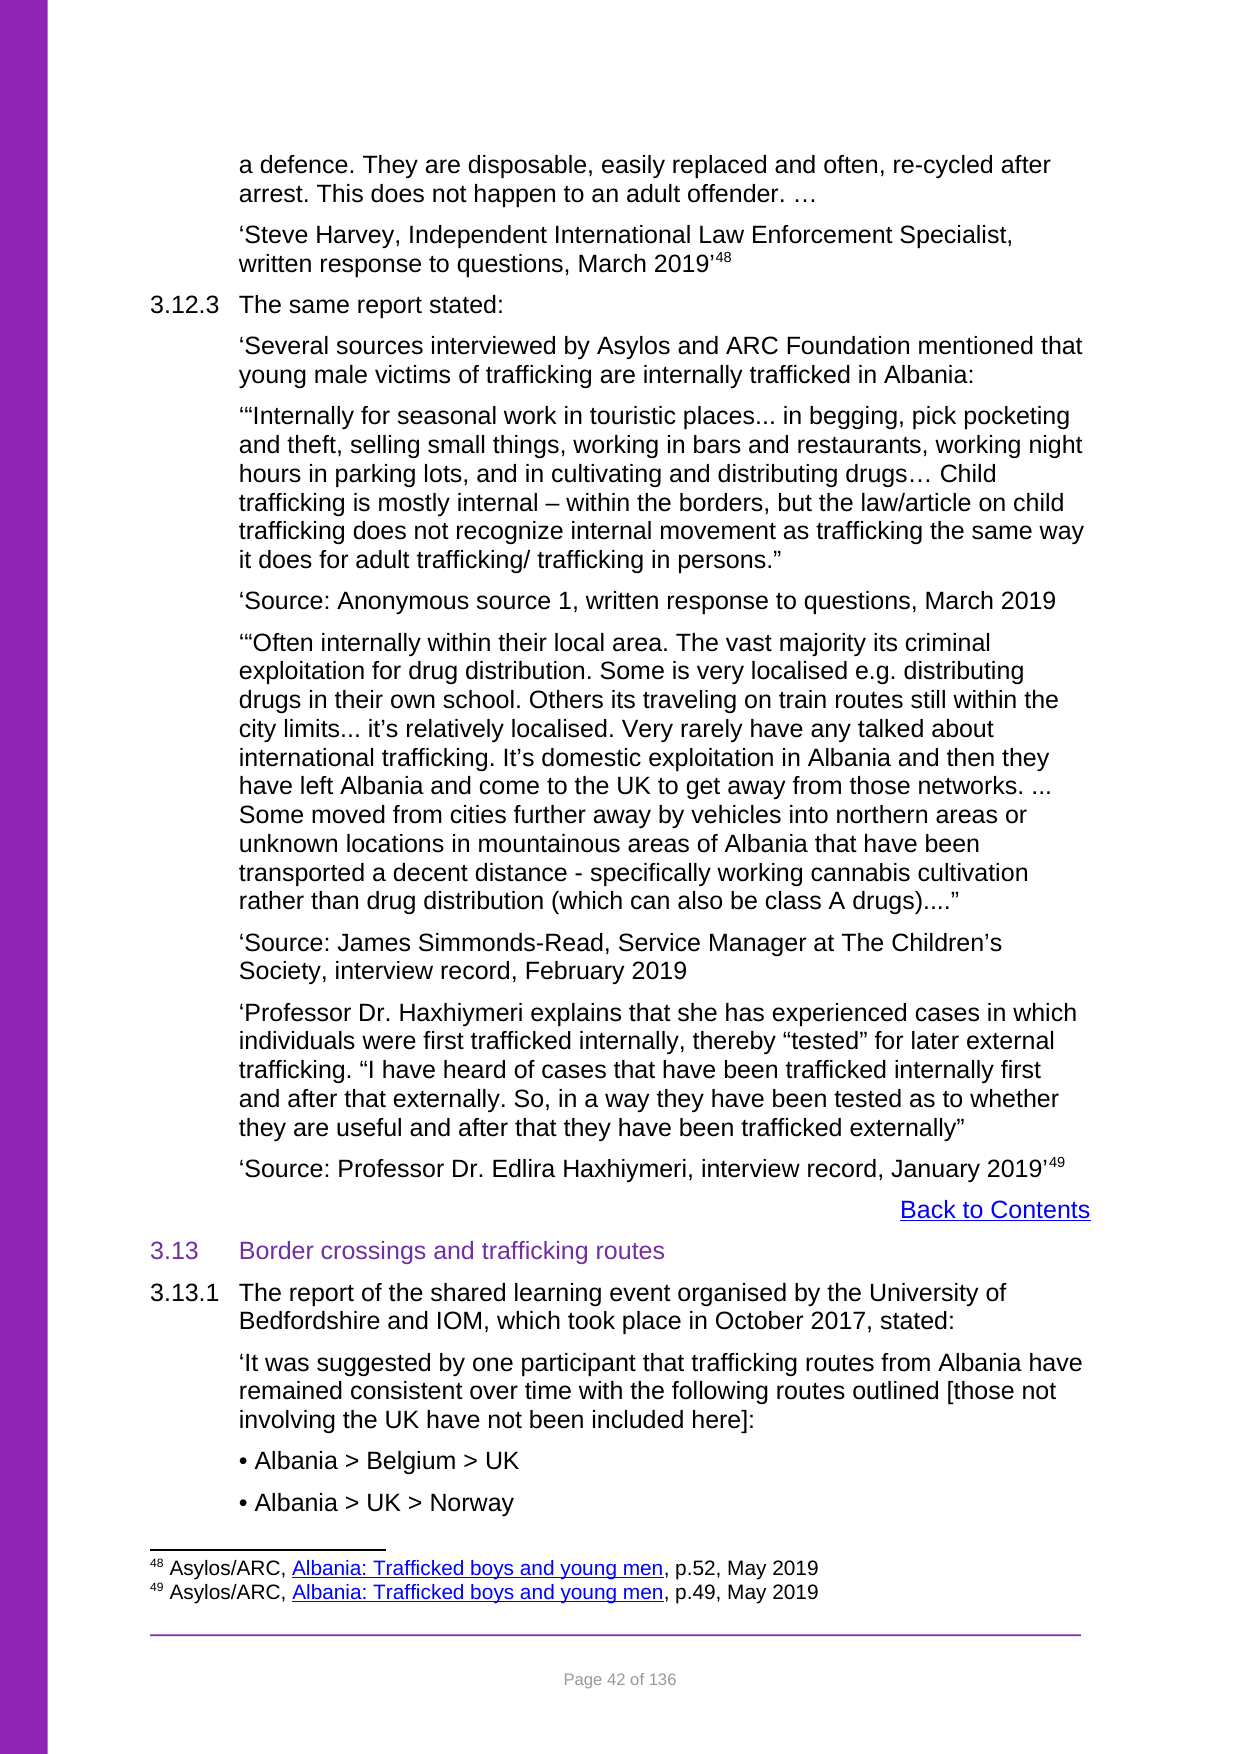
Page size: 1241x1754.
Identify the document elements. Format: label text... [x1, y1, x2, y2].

list ‘“Often internally within their local area. The vast majority its criminal exploitation for drug distribution. Some is very localised e.g. distributing drugs in their own school. Others its traveling on train routes still within the city limits... it’s relatively localised. Very rarely have any talked about international trafficking. It’s domestic exploitation in Albania and then they have left Albania and come to the UK to get away from those networks. ... Some moved from cities further away by vehicles into northern areas or unknown locations in mountainous areas of Albania that have been transported a decent distance - specifically working cannabis cultivation rather than drug distribution (which can also be class A drugs)....” [239, 627, 1090, 915]
list ‘“Internally for seasonal work in touristic places... in begging, pick pocketing and theft, selling small things, working in bars and restaurants, working night hours in parking lots, and in cultivating and distributing drugs… Child trafficking is mostly internal – within the borders, but the law/article on child trafficking does not recognize internal movement as trafficking the same way it does for adult trafficking/ trafficking in persons.” [239, 401, 1090, 574]
list ‘Professor Dr. Haxhiymeri explains that she has experienced cases in which individuals were first trafficked internally, thereby “tested” for later external trafficking. “I have heard of cases that have been trafficked internally first and after that externally. So, in a way they have been tested as to whether they are useful and after that they have been trafficked externally” [239, 997, 1090, 1141]
list The same report stated: [150, 290, 1090, 319]
list ‘Source: Professor Dr. Edlira Haxhiymeri, interview record, January 2019’ [239, 1154, 1090, 1182]
list • Albania > Belgium > UK [239, 1446, 1090, 1475]
list ‘Steve Harvey, Independent International Law Enforcement Specialist, written response to questions, March 2019’ [239, 220, 1090, 277]
list • Albania > UK > Norway [239, 1487, 1090, 1516]
text Back to Contents [150, 1195, 1090, 1224]
list ‘It was suggested by one participant that trafficking routes from Albania have remained consistent over time with the following routes outlined [those not involving the UK have not been included here]: [239, 1347, 1090, 1434]
list ‘Several sources interviewed by Asylos and ARC Foundation mentioned that young male victims of trafficking are internally trafficked in Albania: [239, 331, 1090, 389]
list The report of the shared learning event organised by the University of Bedfordshire and IOM, which took place in October 2017, stated: [150, 1277, 1090, 1335]
list ‘Source: James Simmonds-Read, Service Manager at The Children’s Society, interview record, February 2019 [239, 927, 1090, 985]
list ‘Source: Anonymous source 1, written response to questions, March 2019 [239, 586, 1090, 615]
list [239, 150, 1090, 207]
subtitle Border crossings and trafficking routes [150, 1236, 1090, 1265]
